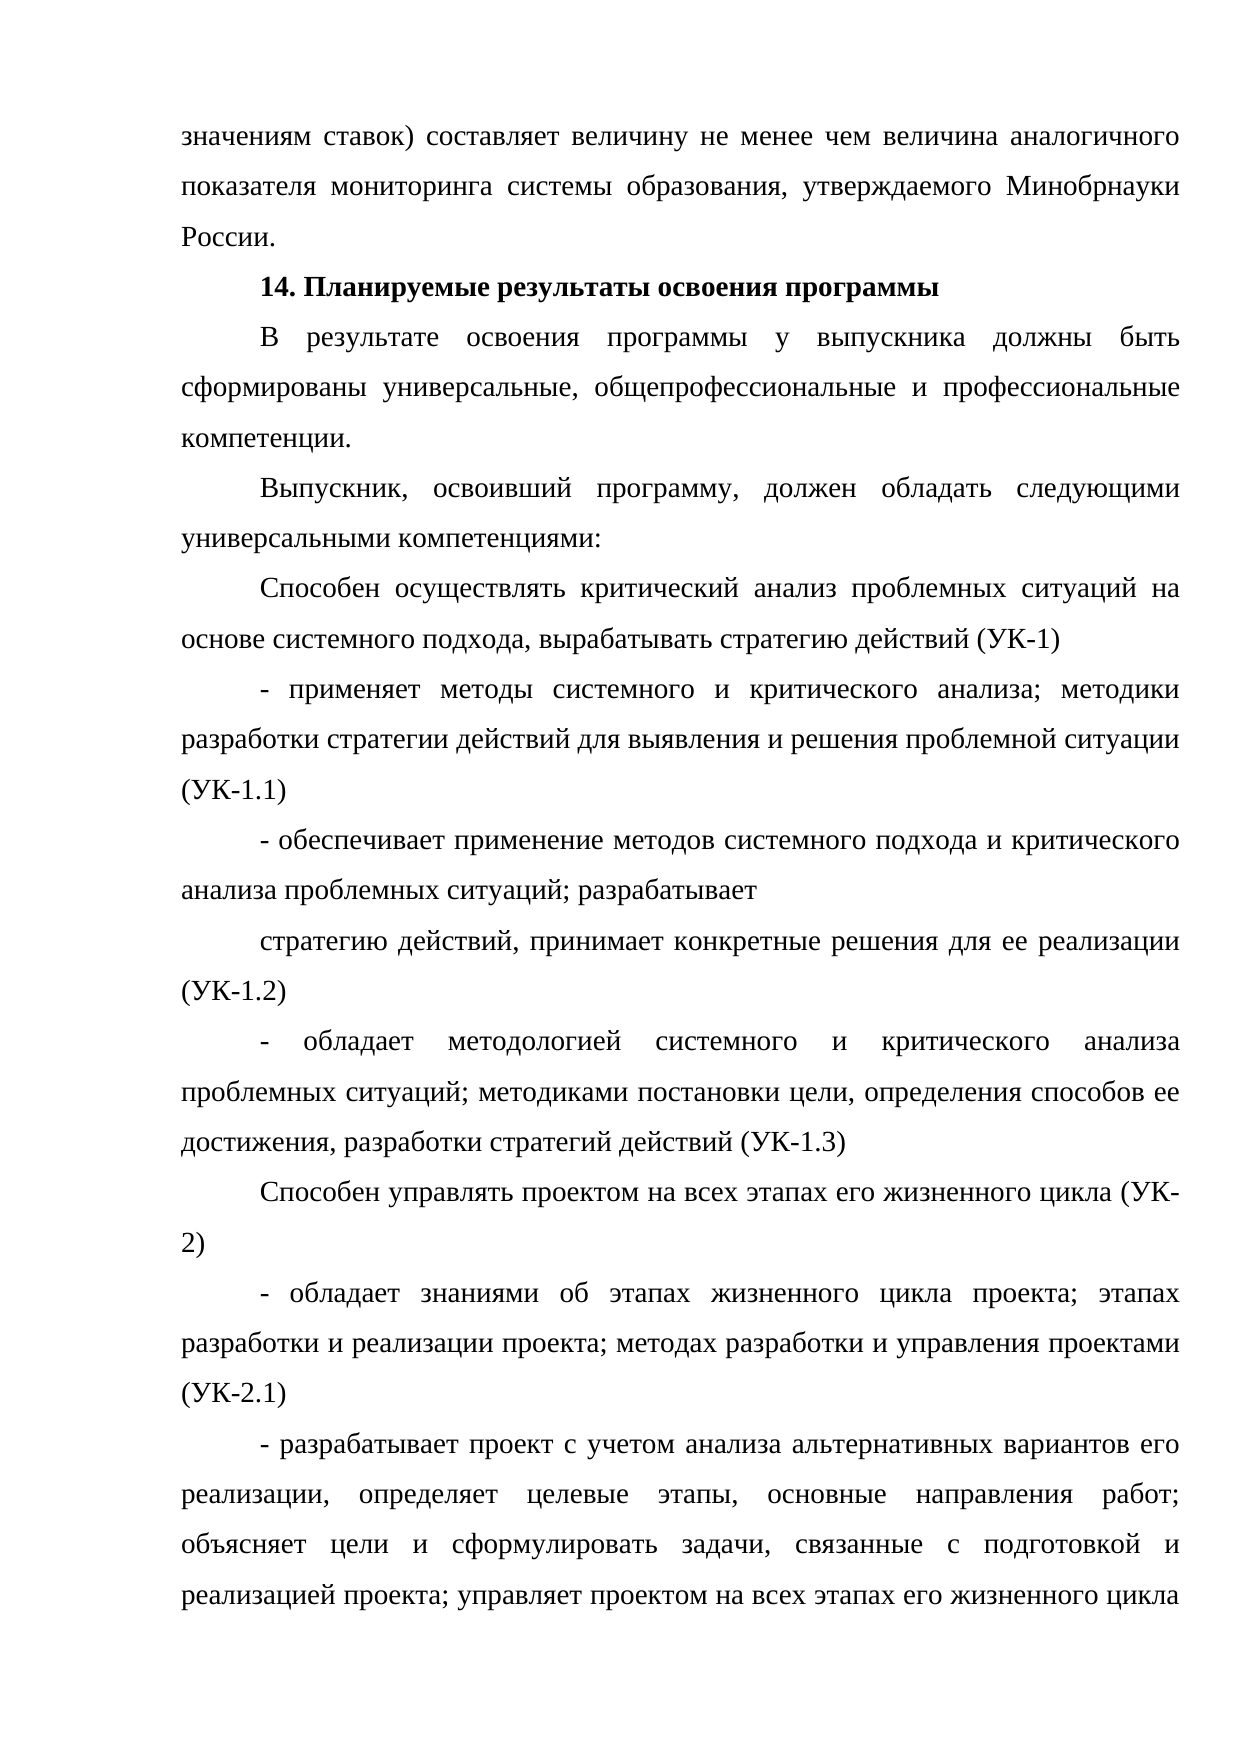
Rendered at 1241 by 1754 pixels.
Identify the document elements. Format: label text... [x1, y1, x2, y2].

table_cell Выпускник, освоивший программу, должен обладать следующими универсальными компетенциями: Способен осуществлять критический анализ проблемных ситуаций на основе системного подхода, вырабатывать стратегию действий (УК-1) - применяет методы системного и критического анализа; методики разработки стратегии действий для выявления и решения проблемной ситуации (УК-1.1) - обеспечивает применение методов системного подхода и критического анализа проблемных ситуаций; разрабатывает стратегию действий, принимает конкретные решения для ее реализации (УК-1.2) - обладает методологией системного и критического анализа проблемных ситуаций; методиками постановки цели, определения способов ее достижения, разработки стратегий действий (УК-1.3) Способен управлять проектом на всех этапах его жизненного цикла (УК-2) - обладает знаниями об этапах жизненного цикла проекта; этапах разработки и реализации проекта; методах разработки и управления проектами (УК-2.1) - разрабатывает проект с учетом анализа альтернативных вариантов его реализации, определяет целевые этапы, основные направления работ; объясняет цели и сформулировать задачи, связанные с подготовкой и реализацией проекта; управляет проектом на всех этапах его жизненного цикла (УК-2.2) - демонстирирует методики разработки и управления проектом; методы оценки потребности в ресурсах и эффективности проекта (УК-2.3) Способен организовывать и руководить работой команды, вырабатывая командную стратегию для достижения поставленной цели (УК-3) - обладает методиками формирования команд; методами эффективного руководства коллективами; основными теориями лидерства и стилями руководства (УК-3.1) - разрабатывает план групповых и организационных коммуникаций при подготовке и выполнении проекта; формулирует задачи членам команды для достижения поставленной цели; разрабатывает командную стратегию; применяет эффективные стили руководства командой для достижения поставленной цели (УК-3.2) - демонстрирует умение анализировать, проектировать и организовывать межличностные, групповые и организационные коммуникации в команде для достижения поставленной цели; методы организации и управления коллективом (УК-3.3) Способен применять современные коммуникативные технологии, в том числе на иностранном(ых) языке(ах), для академического и профессионального взаимодействия (УК-4) - обладает знаниями правил и закономерностей личной и деловой устной и письменной коммуникации; современных коммуникативных технологий; существующих профессиональных сообществ для профессионального взаимодействия (УК-4.1) - применяет на практике коммуникативные технологии, методы и способы делового общения для академического и профессионального взаимодействия (УК-4.2) - демонстрирует методы межличностного делового общения на русском и иностранном языках, с применением профессиональных языковых форм, средств и современных коммуникативных технологий (УК-4.3) Способен анализировать и учитывать разнообразие культур в процессе межкультурного взаимодействия (УК-5) - обладает знаниями закономерностей и особенностей социального развития различных культур; особенностей межкультурного разнообразия общества; правил и технологий эффективного межкультурного взаимодействия (УК-5.1) - понимает и толерантно воспринимает межкультурное разнообразие общества; анализирует и учитывает разнообразие культур в процессе межкультурного взаимодействия (УК-5.2) - применяет методы и навыки эффективного межкультурного взаимодействия (УК-5.3) Способен определять и реализовывать приоритеты собственной деятельности и способы ее совершенствования на основе самооценки (УК-6) - обладает знаниями о методиках самооценки, самоконтроля и саморазвития (УК-6.1) - решает задачи собственного личностного и профессионального развития, определяет и реализовывает приоритеты совершенствования собственной деятельности; применяет методики самооценки и самоконтроля (УК-6.2) - демонстрирует навыки управления своей познавательной деятельностью и ее совершенствования на основе самооценки, самоконтроля и принципов самообразования в течение всей жизни (УК-6.3) [177, 470, 1184, 1610]
table_cell В результате освоения программы у выпускника должны быть сформированы универсальные, общепрофессиональные и профессиональные компетенции. [177, 319, 1184, 470]
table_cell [177, 118, 1184, 269]
table_cell 14. Планируемые результаты освоения программы [177, 269, 1184, 319]
